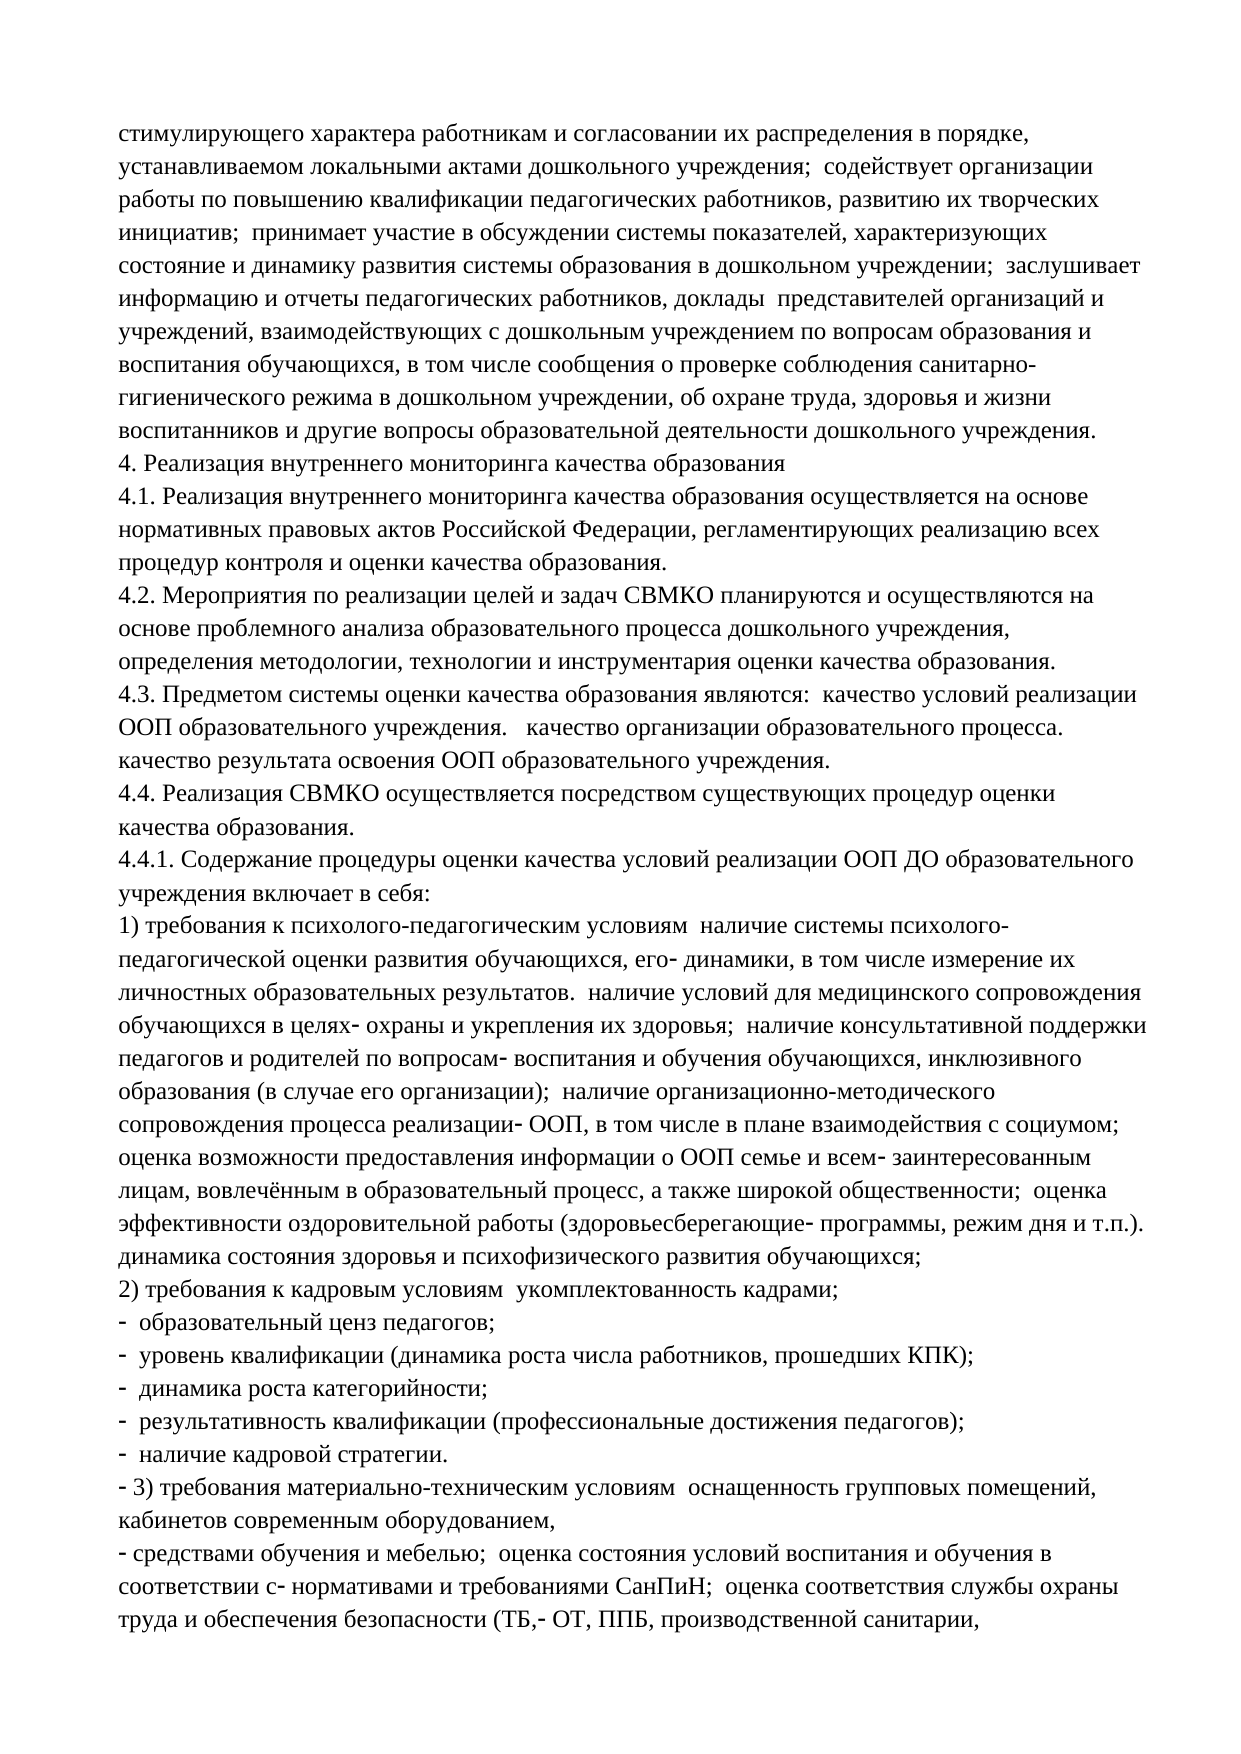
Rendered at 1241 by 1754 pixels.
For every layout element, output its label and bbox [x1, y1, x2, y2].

text [118, 118, 1152, 1633]
